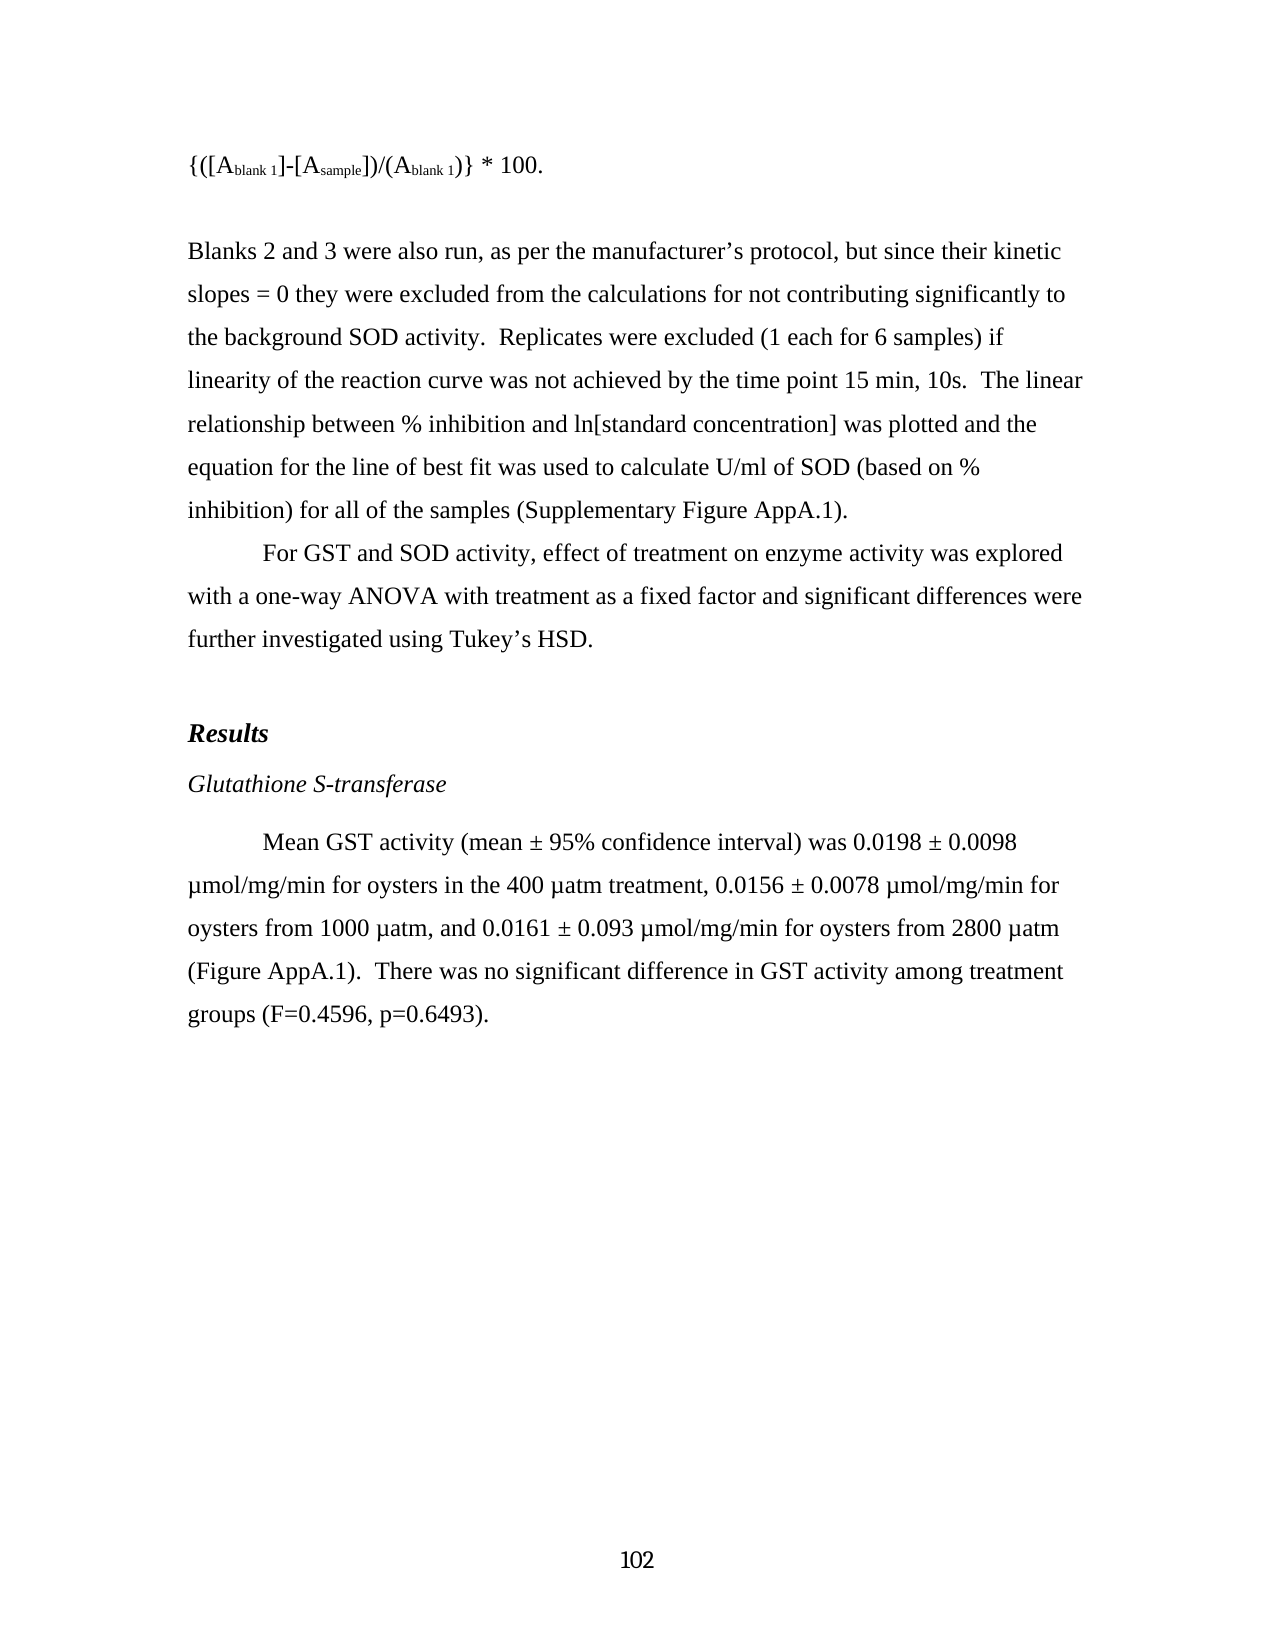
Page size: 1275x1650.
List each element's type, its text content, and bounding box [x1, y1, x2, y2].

text Blanks 2 and 3 were also run, as per the manufacturer’s protocol, but since their kinetic slopes = 0 they were excluded from the calculations for not contributing significantly to the background SOD activity. Replicates were excluded (1 each for 6 samples) if linearity of the reaction curve was not achieved by the time point 15 min, 10s. The linear relationship between % inhibition and ln[standard concentration] was plotted and the equation for the line of best fit was used to calculate U/ml of SOD (based on % inhibition) for all of the samples (Supplementary Figure AppA.1). [187, 193, 1087, 524]
text For GST and SOD activity, effect of treatment on enzyme activity was explored with a one-way ANOVA with treatment as a fixed factor and significant differences were further investigated using Tukey’s HSD. [187, 538, 1087, 653]
text {([Ablank 1]-[Asample])/(Ablank 1)} * 100. [187, 150, 1087, 179]
subtitle Glutathione S-transferase [187, 769, 1087, 798]
subtitle Results [187, 717, 1087, 748]
text Mean GST activity (mean ± 95% confidence interval) was 0.0198 ± 0.0098 µmol/mg/min for oysters in the 400 µatm treatment, 0.0156 ± 0.0078 µmol/mg/min for oysters from 1000 µatm, and 0.0161 ± 0.093 µmol/mg/min for oysters from 2800 µatm (Figure AppA.1). There was no significant difference in GST activity among treatment groups (F=0.4596, p=0.6493). [187, 827, 1087, 1028]
